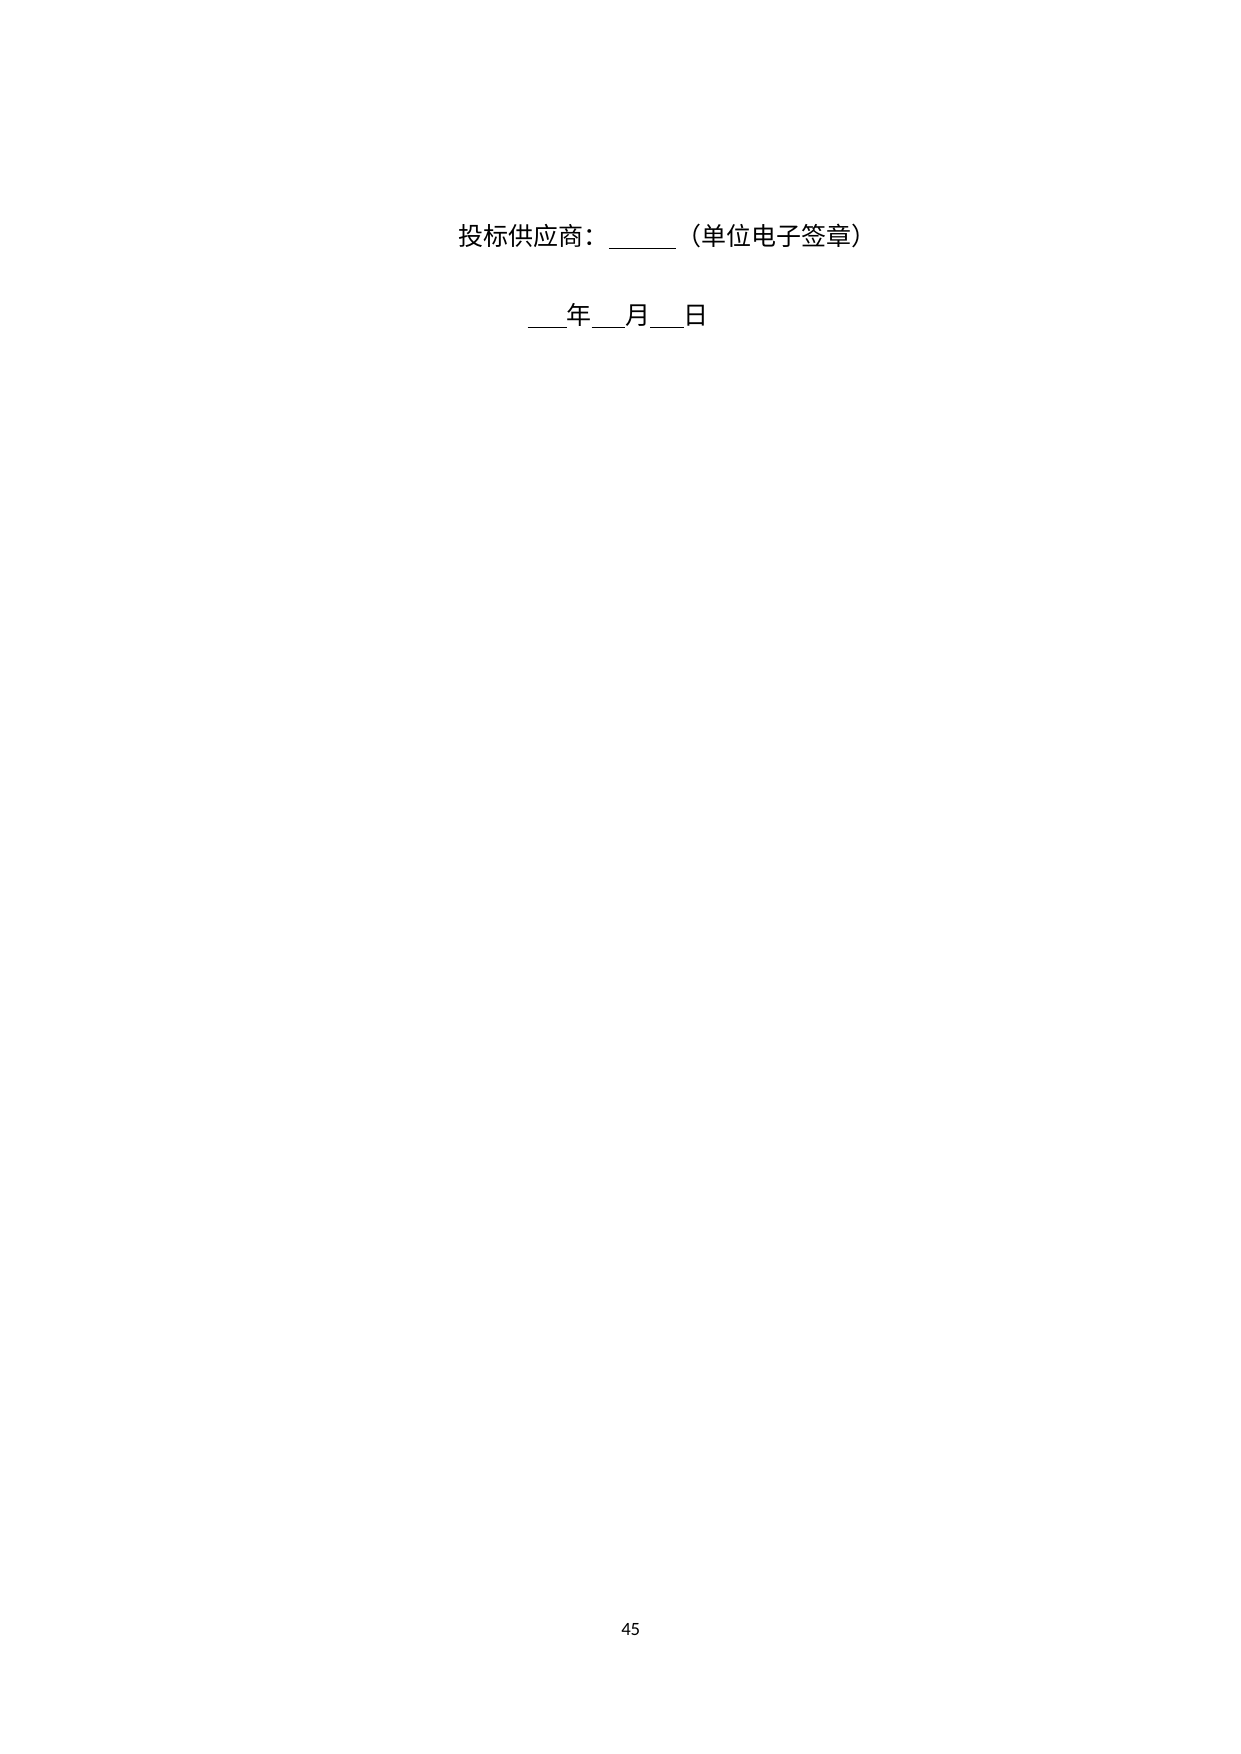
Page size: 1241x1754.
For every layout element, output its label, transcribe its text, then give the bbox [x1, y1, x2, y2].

text 年 月 日 [152, 292, 1088, 335]
text 投标供应商： （单位电子签章） [152, 213, 1088, 256]
